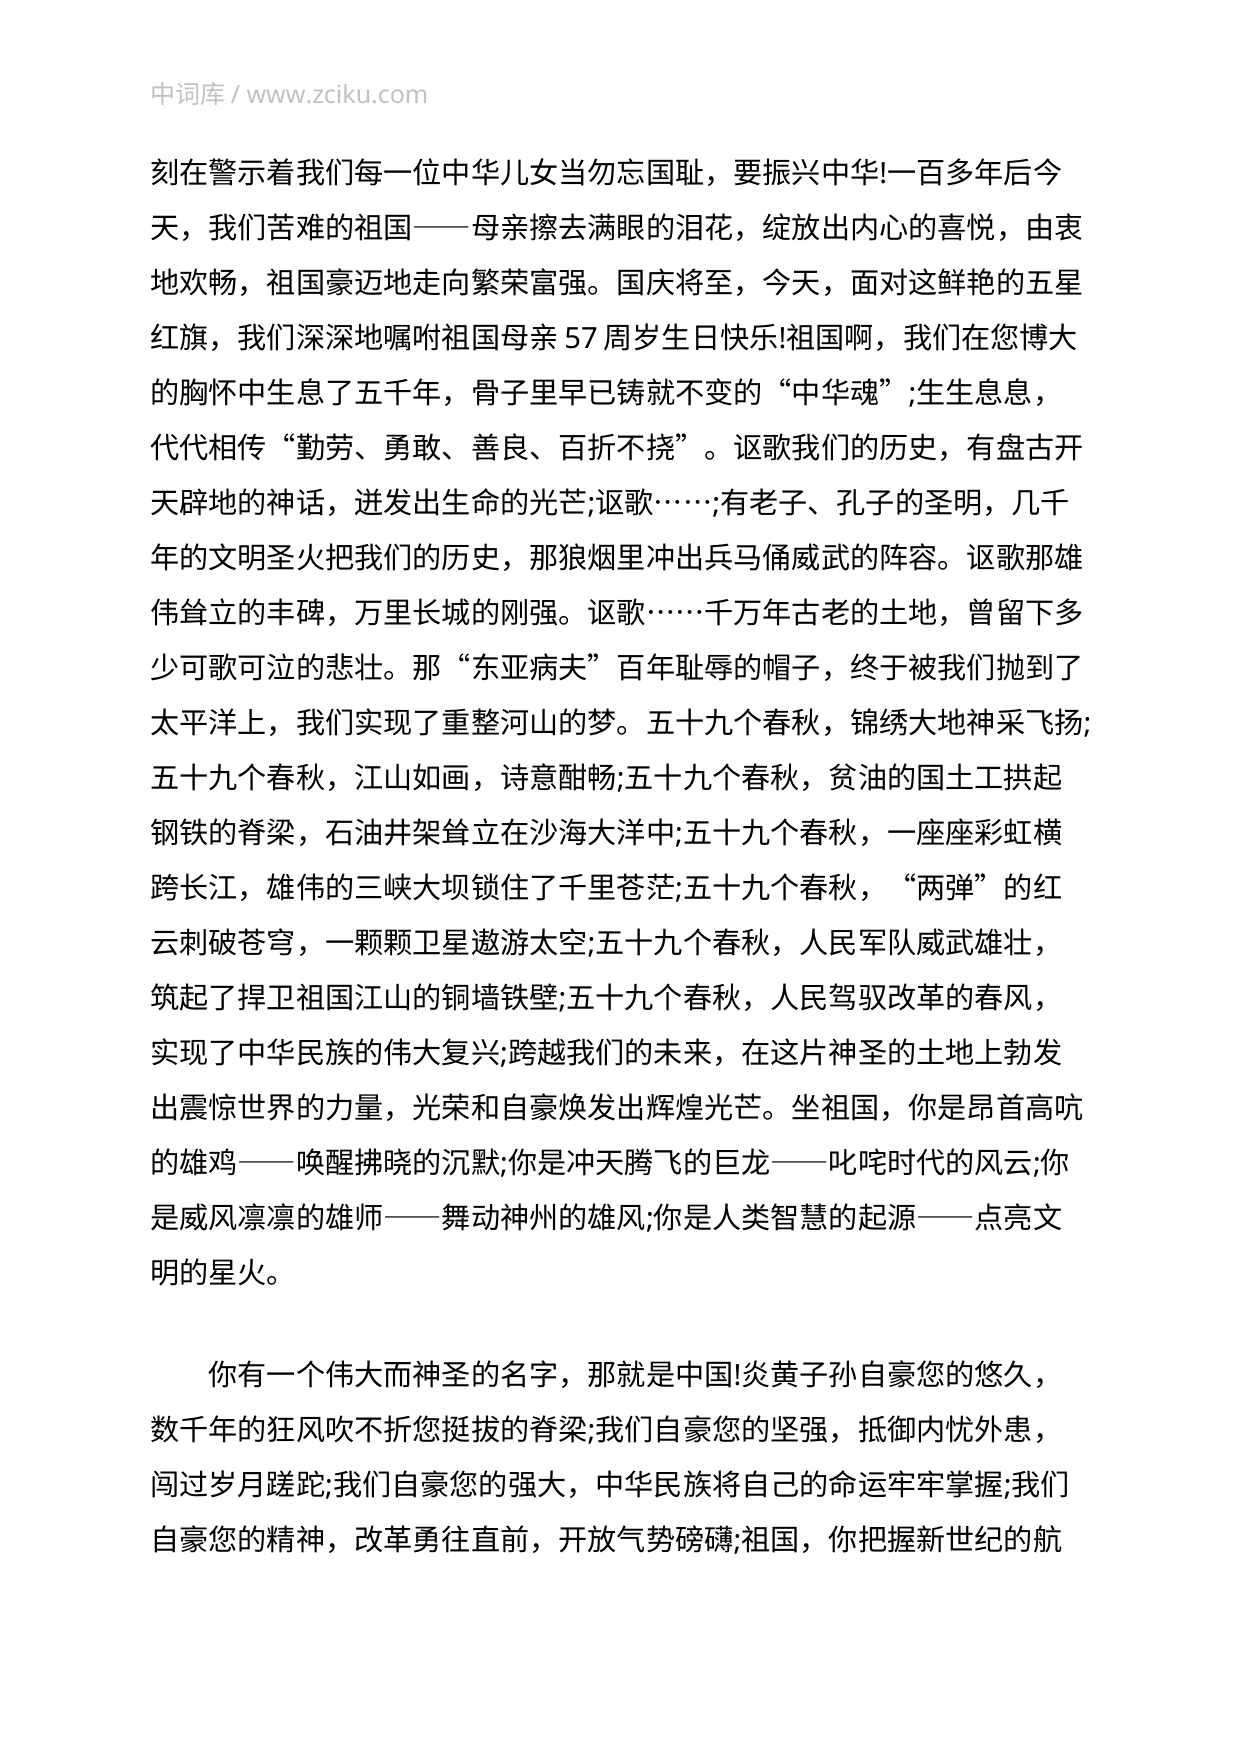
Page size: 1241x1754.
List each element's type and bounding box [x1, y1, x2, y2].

text [150, 150, 1090, 1292]
text [150, 1351, 1090, 1558]
